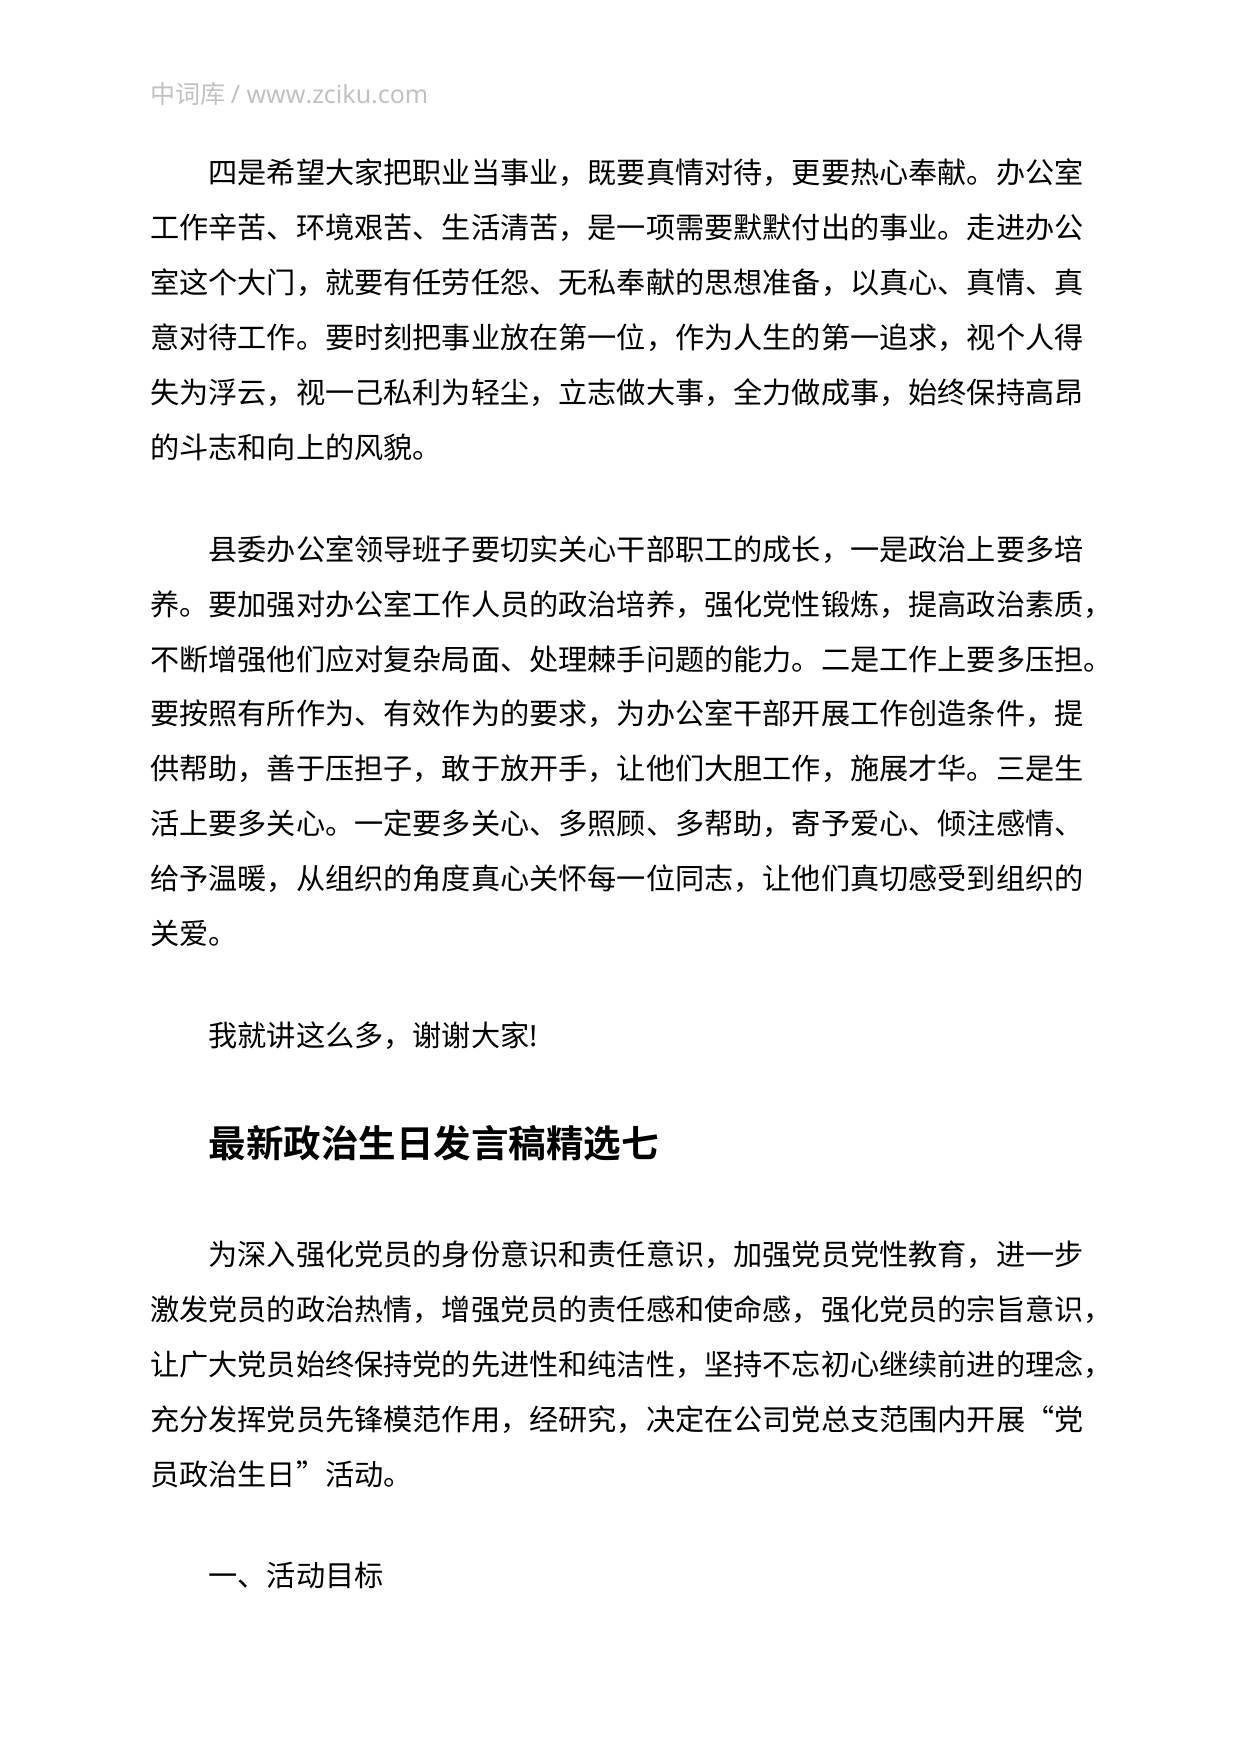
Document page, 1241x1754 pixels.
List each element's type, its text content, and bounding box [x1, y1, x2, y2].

text 一、活动目标 [150, 1553, 1090, 1595]
text 四是希望大家把职业当事业，既要真情对待，更要热心奉献。办公室工作辛苦、环境艰苦、生活清苦，是一项需要默默付出的事业。走进办公室这个大门，就要有任劳任怨、无私奉献的思想准备，以真心、真情、真意对待工作。要时刻把事业放在第一位，作为人生的第一追求，视个人得失为浮云，视一己私利为轻尘，立志做大事，全力做成事，始终保持高昂的斗志和向上的风貌。 [150, 150, 1090, 467]
text 最新政治生日发言稿精选七 [150, 1114, 1090, 1168]
text 县委办公室领导班子要切实关心干部职工的成长，一是政治上要多培养。要加强对办公室工作人员的政治培养，强化党性锻炼，提高政治素质，不断增强他们应对复杂局面、处理棘手问题的能力。二是工作上要多压担。要按照有所作为、有效作为的要求，为办公室干部开展工作创造条件，提供帮助，善于压担子，敢于放开手，让他们大胆工作，施展才华。三是生活上要多关心。一定要多关心、多照顾、多帮助，寄予爱心、倾注感情、给予温暖，从组织的角度真心关怀每一位同志，让他们真切感受到组织的关爱。 [150, 526, 1090, 953]
text 我就讲这么多，谢谢大家! [150, 1012, 1090, 1055]
text 为深入强化党员的身份意识和责任意识，加强党员党性教育，进一步激发党员的政治热情，增强党员的责任感和使命感，强化党员的宗旨意识，让广大党员始终保持党的先进性和纯洁性，坚持不忘初心继续前进的理念，充分发挥党员先锋模范作用，经研究，决定在公司党总支范围内开展“党员政治生日”活动。 [150, 1232, 1090, 1493]
